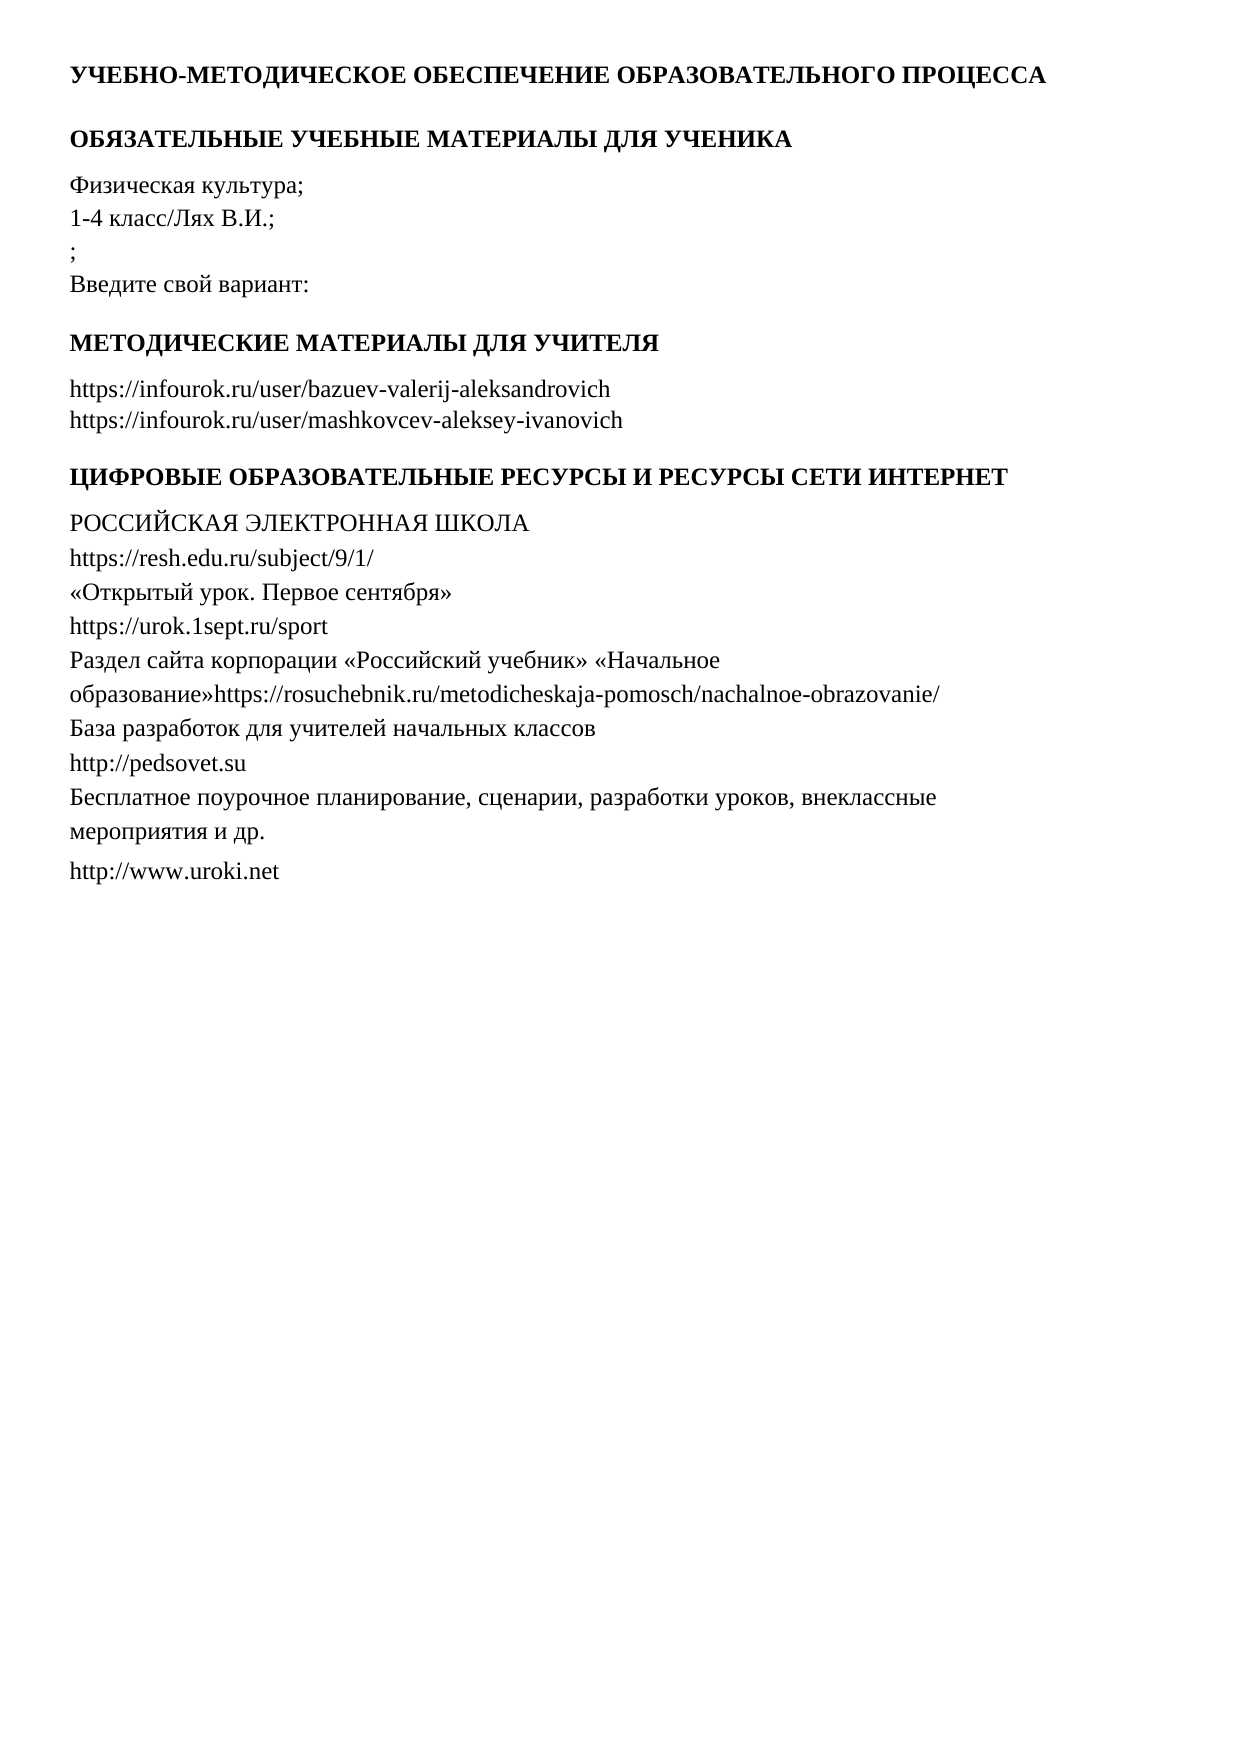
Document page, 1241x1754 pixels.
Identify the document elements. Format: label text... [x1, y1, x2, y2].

text https://infourok.ru/user/bazuev-valerij-aleksandrovich https://infourok.ru/user/mashkovcev-aleksey-ivanovich [69, 374, 632, 434]
text РОССИЙСКАЯ ЭЛЕКТРОННАЯ ШКОЛА https://resh.edu.ru/subject/9/1/ «Открытый урок. Первое сентября» https://urok.1sept.ru/sport Раздел сайта корпорации «Российский учебник» «Начальное образование»https://rosuchebnik.ru/metodicheskaja-pomosch/nachalnoe-obrazovanie/ База разработок для учителей начальных классов http://pedsovet.su Бесплатное поурочное планирование, сценарии, разработки уроков, внеклассные мероприятия и др. [69, 508, 947, 845]
text Физическая культура; 1-4 класс/Лях В.И.; ; Введите свой вариант: [69, 170, 317, 298]
text http://www.uroki.net [69, 857, 1172, 885]
text МЕТОДИЧЕСКИЕ МАТЕРИАЛЫ ДЛЯ УЧИТЕЛЯ [69, 329, 1172, 357]
text ОБЯЗАТЕЛЬНЫЕ УЧЕБНЫЕ МАТЕРИАЛЫ ДЛЯ УЧЕНИКА [69, 125, 1172, 153]
text ЦИФРОВЫЕ ОБРАЗОВАТЕЛЬНЫЕ РЕСУРСЫ И РЕСУРСЫ СЕТИ ИНТЕРНЕТ [69, 464, 1172, 491]
text УЧЕБНО-МЕТОДИЧЕСКОЕ ОБЕСПЕЧЕНИЕ ОБРАЗОВАТЕЛЬНОГО ПРОЦЕССА [69, 62, 1172, 89]
